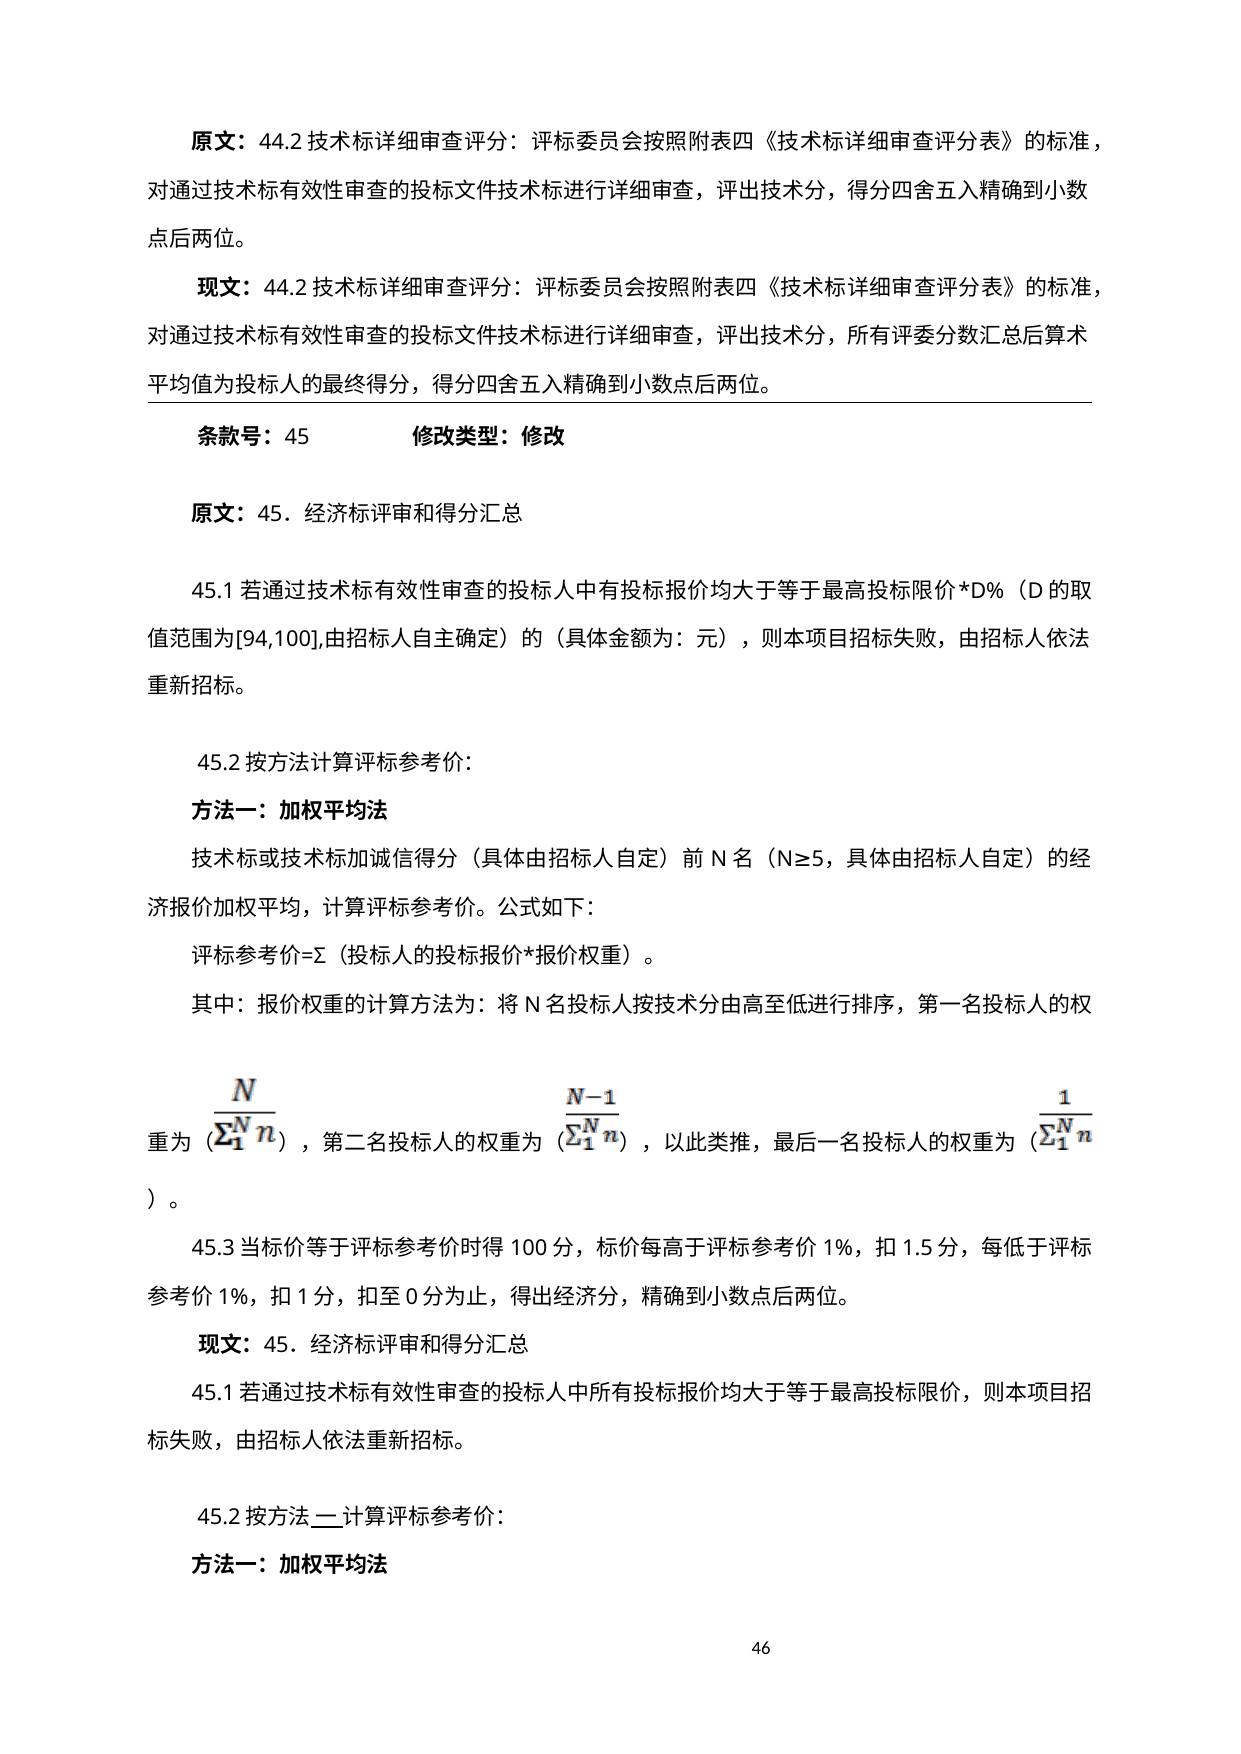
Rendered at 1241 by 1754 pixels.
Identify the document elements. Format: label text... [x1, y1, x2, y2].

text 评标参考价=Σ（投标人的投标报价*报价权重）。 [148, 938, 1092, 971]
text 原文：44.2技术标详细审查评分：评标委员会按照附表四《技术标详细审查评分表》的标准，对通过技术标有效性审查的投标文件技术标进行详细审查，评出技术分，得分四舍五入精确到小数点后两位。 [148, 123, 1092, 253]
picture [565, 1084, 619, 1150]
picture [214, 1076, 279, 1150]
text 方法一：加权平均法 [148, 793, 1092, 825]
text 45.1若通过技术标有效性审查的投标人中所有投标报价均大于等于最高投标限价，则本项目招标失败，由招标人依法重新招标。 [148, 1375, 1092, 1454]
text 45.1若通过技术标有效性审查的投标人中有投标报价均大于等于最高投标限价*D%（D的取值范围为[94,100],由招标人自主确定）的（具体金额为：元），则本项目招标失败，由招标人依法重新招标。 [148, 573, 1092, 700]
text 条款号：45 修改类型：修改 [148, 419, 1092, 451]
text 原文：45．经济标评审和得分汇总 [148, 496, 1092, 528]
text 现文：44.2技术标详细审查评分：评标委员会按照附表四《技术标详细审查评分表》的标准，对通过技术标有效性审查的投标文件技术标进行详细审查，评出技术分，所有评委分数汇总后算术平均值为投标人的最终得分，得分四舍五入精确到小数点后两位。 [148, 269, 1092, 402]
text 其中：报价权重的计算方法为：将N名投标人按技术分由高至低进行排序，第一名投标人的权重为（），第二名投标人的权重为（），以此类推，最后一名投标人的权重为（）。 [148, 986, 1092, 1214]
text 现文：45．经济标评审和得分汇总 [148, 1327, 1092, 1359]
text 方法一：加权平均法 [148, 1547, 1092, 1579]
text 45.2按方法计算评标参考价： [148, 745, 1092, 777]
text 45.3当标价等于评标参考价时得100分，标价每高于评标参考价1%，扣1.5分，每低于评标参考价1%，扣1分，扣至0分为止，得出经济分，精确到小数点后两位。 [148, 1230, 1092, 1311]
text 45.2按方法 一 计算评标参考价： [148, 1499, 1092, 1531]
picture [1039, 1084, 1093, 1150]
text 技术标或技术标加诚信得分（具体由招标人自定）前N名（N≥5，具体由招标人自定）的经济报价加权平均，计算评标参考价。公式如下： [148, 841, 1092, 922]
